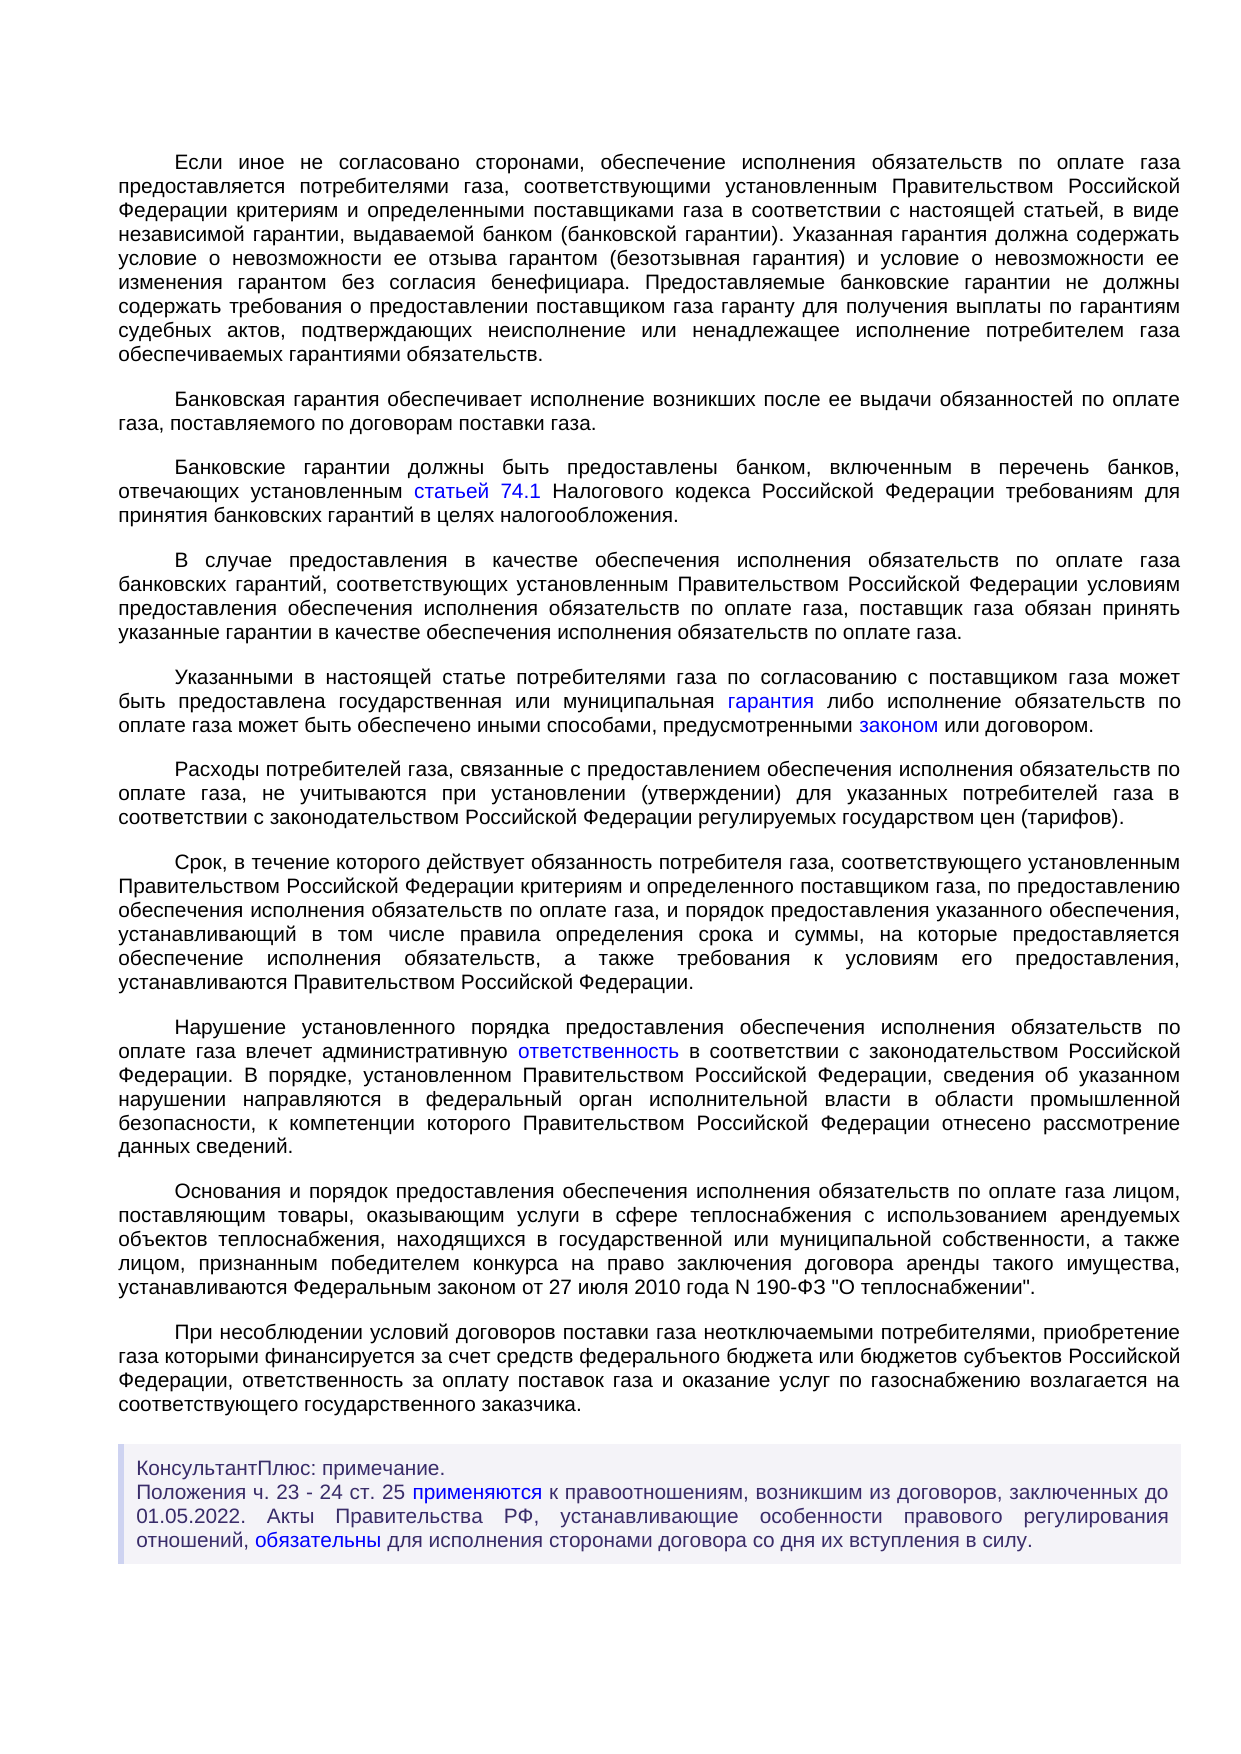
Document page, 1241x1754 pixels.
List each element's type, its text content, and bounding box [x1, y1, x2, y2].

text Нарушение установленного порядка предоставления обеспечения исполнения обязательств по оплате газа влечет административную ответственность в соответствии с законодательством Российской Федерации. В порядке, установленном Правительством Российской Федерации, сведения об указанном нарушении направляются в федеральный орган исполнительной власти в области промышленной безопасности, к компетенции которого Правительством Российской Федерации отнесено рассмотрение данных сведений. [118, 1014, 1181, 1158]
text Банковская гарантия обеспечивает исполнение возникших после ее выдачи обязанностей по оплате газа, поставляемого по договорам поставки газа. [118, 386, 1181, 434]
text При несоблюдении условий договоров поставки газа неотключаемыми потребителями, приобретение газа которыми финансируется за счет средств федерального бюджета или бюджетов субъектов Российской Федерации, ответственность за оплату поставок газа и оказание услуг по газоснабжению возлагается на соответствующего государственного заказчика. [118, 1320, 1181, 1416]
text В случае предоставления в качестве обеспечения исполнения обязательств по оплате газа банковских гарантий, соответствующих установленным Правительством Российской Федерации условиям предоставления обеспечения исполнения обязательств по оплате газа, поставщик газа обязан принять указанные гарантии в качестве обеспечения исполнения обязательств по оплате газа. [118, 548, 1181, 644]
text Основания и порядок предоставления обеспечения исполнения обязательств по оплате газа лицом, поставляющим товары, оказывающим услуги в сфере теплоснабжения с использованием арендуемых объектов теплоснабжения, находящихся в государственной или муниципальной собственности, а также лицом, признанным победителем конкурса на право заключения договора аренды такого имущества, устанавливаются Федеральным законом от 27 июля 2010 года N 190-ФЗ "О теплоснабжении". [118, 1179, 1181, 1299]
table_header [1169, 1444, 1181, 1564]
table_header КонсультантПлюс: примечание. Положения ч. 23 - 24 ст. 25 применяются к правоотношениям, возникшим из договоров, заключенных до 01.05.2022. Акты Правительства РФ, устанавливающие особенности правового регулирования отношений, обязательны для исполнения сторонами договора со дня их вступления в силу. [136, 1444, 1169, 1564]
text Срок, в течение которого действует обязанность потребителя газа, соответствующего установленным Правительством Российской Федерации критериям и определенного поставщиком газа, по предоставлению обеспечения исполнения обязательств по оплате газа, и порядок предоставления указанного обеспечения, устанавливающий в том числе правила определения срока и суммы, на которые предоставляется обеспечение исполнения обязательств, а также требования к условиям его предоставления, устанавливаются Правительством Российской Федерации. [118, 850, 1181, 994]
text Указанными в настоящей статье потребителями газа по согласованию с поставщиком газа может быть предоставлена государственная или муниципальная гарантия либо исполнение обязательств по оплате газа может быть обеспечено иными способами, предусмотренными законом или договором. [118, 664, 1181, 736]
text Если иное не согласовано сторонами, обеспечение исполнения обязательств по оплате газа предоставляется потребителями газа, соответствующими установленным Правительством Российской Федерации критериям и определенными поставщиками газа в соответствии с настоящей статьей, в виде независимой гарантии, выдаваемой банком (банковской гарантии). Указанная гарантия должна содержать условие о невозможности ее отзыва гарантом (безотзывная гарантия) и условие о невозможности ее изменения гарантом без согласия бенефициара. Предоставляемые банковские гарантии не должны содержать требования о предоставлении поставщиком газа гаранту для получения выплаты по гарантиям судебных актов, подтверждающих неисполнение или ненадлежащее исполнение потребителем газа обеспечиваемых гарантиями обязательств. [118, 150, 1181, 366]
table_header [118, 1444, 124, 1564]
text Банковские гарантии должны быть предоставлены банком, включенным в перечень банков, отвечающих установленным статьей 74.1 Налогового кодекса Российской Федерации требованиям для принятия банковских гарантий в целях налогообложения. [118, 455, 1181, 527]
text Расходы потребителей газа, связанные с предоставлением обеспечения исполнения обязательств по оплате газа, не учитываются при установлении (утверждении) для указанных потребителей газа в соответствии с законодательством Российской Федерации регулируемых государством цен (тарифов). [118, 757, 1181, 829]
table_header [124, 1444, 136, 1564]
